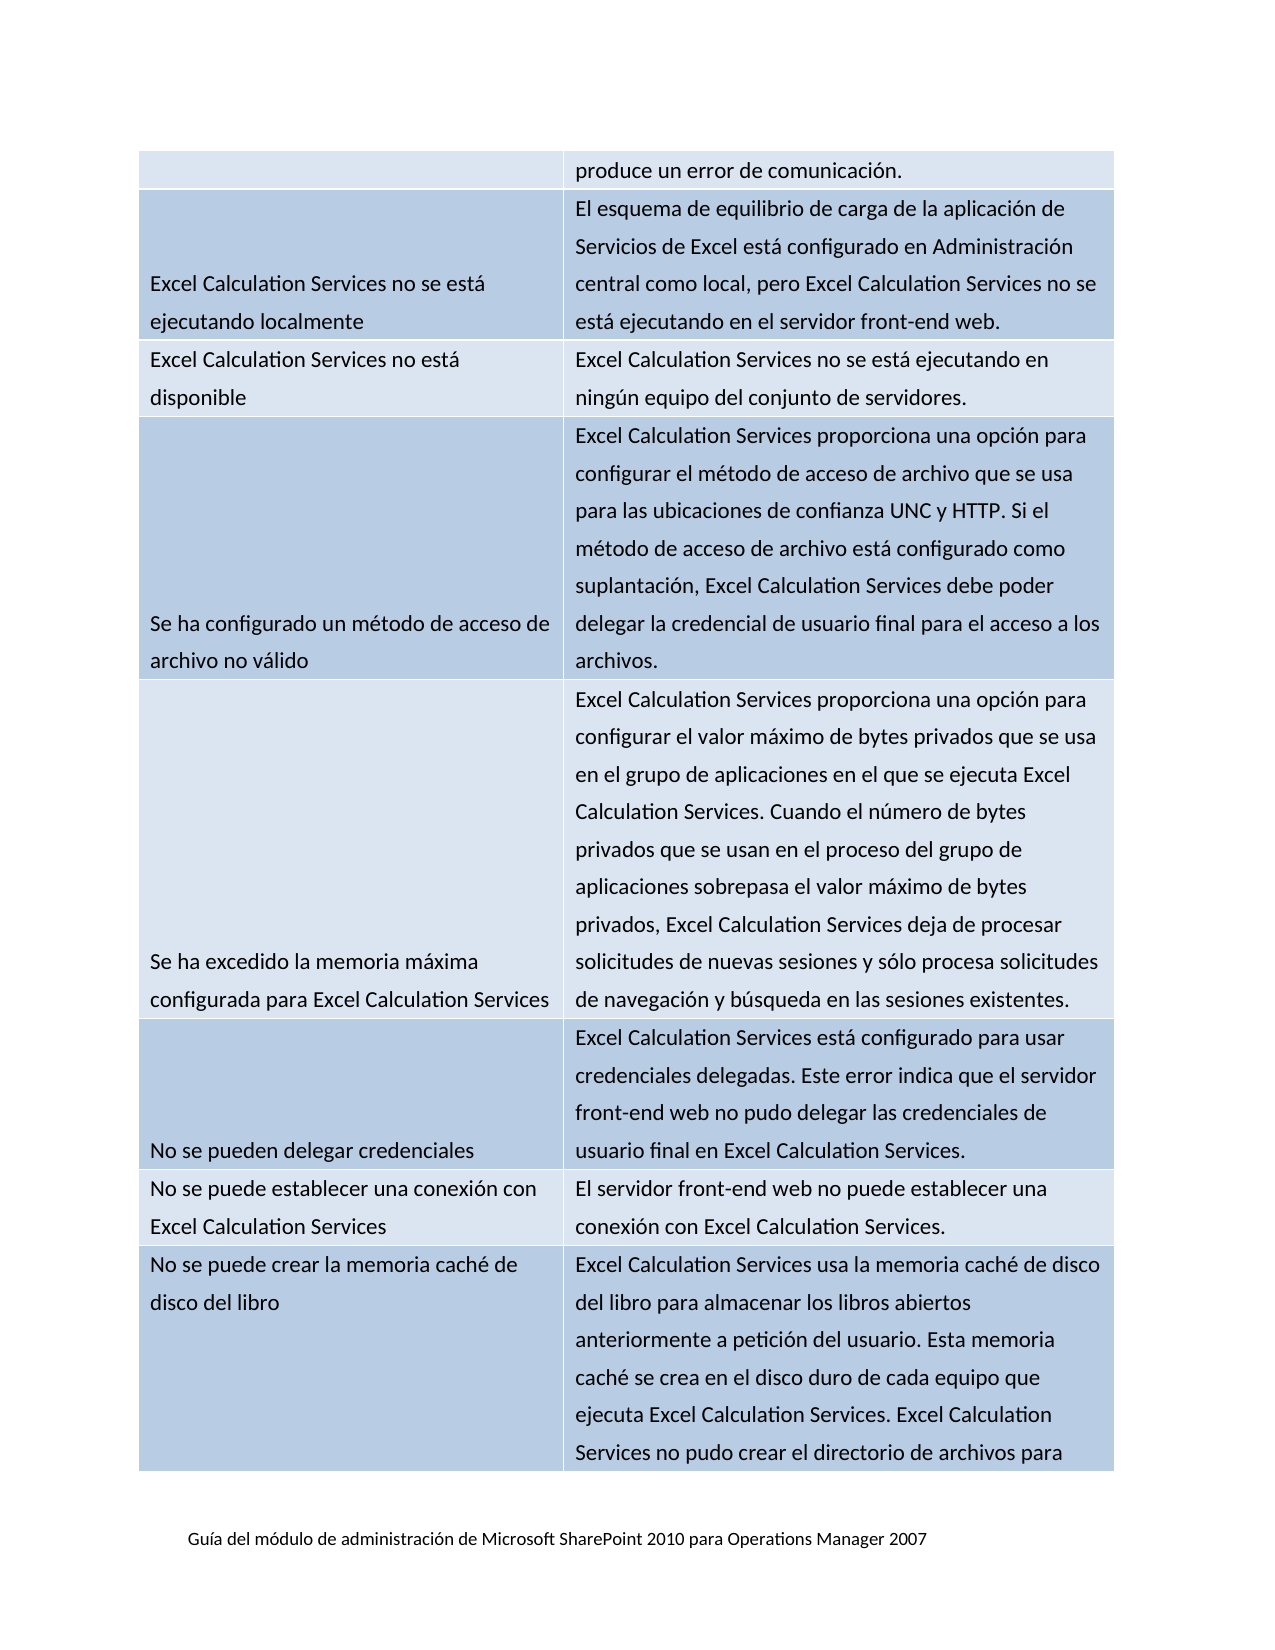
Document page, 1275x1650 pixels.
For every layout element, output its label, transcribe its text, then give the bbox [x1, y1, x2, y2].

table_cell Se ha configurado un método de acceso de archivo no válido [139, 417, 563, 679]
table_cell Se ha excedido la memoria máxima configurada para Excel Calculation Services [139, 680, 563, 1018]
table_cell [564, 1246, 1114, 1471]
table_cell Excel Calculation Services está configurado para usar credenciales delegadas. Este error indica que el servidor front-end web no pudo delegar las credenciales de usuario final en Excel Calculation Services. [564, 1019, 1114, 1169]
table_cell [139, 1246, 563, 1471]
table_cell Excel Calculation Services no se está ejecutando en ningún equipo del conjunto de servidores. [564, 341, 1114, 416]
table_cell Excel Calculation Services no se está ejecutando localmente [139, 190, 563, 339]
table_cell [139, 151, 563, 188]
table_cell No se puede establecer una conexión con Excel Calculation Services [139, 1170, 563, 1245]
table_cell Excel Calculation Services proporciona una opción para configurar el valor máximo de bytes privados que se usa en el grupo de aplicaciones en el que se ejecuta Excel Calculation Services. Cuando el número de bytes privados que se usan en el proceso del grupo de aplicaciones sobrepasa el valor máximo de bytes privados, Excel Calculation Services deja de procesar solicitudes de nuevas sesiones y sólo procesa solicitudes de navegación y búsqueda en las sesiones existentes. [564, 680, 1114, 1018]
table_cell El servidor front-end web no puede establecer una conexión con Excel Calculation Services. [564, 1170, 1114, 1245]
table_cell El esquema de equilibrio de carga de la aplicación de Servicios de Excel está configurado en Administración central como local, pero Excel Calculation Services no se está ejecutando en el servidor front-end web. [564, 190, 1114, 339]
table_cell Excel Calculation Services proporciona una opción para configurar el método de acceso de archivo que se usa para las ubicaciones de confianza UNC y HTTP. Si el método de acceso de archivo está configurado como suplantación, Excel Calculation Services debe poder delegar la credencial de usuario final para el acceso a los archivos. [564, 417, 1114, 679]
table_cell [564, 151, 1114, 188]
table_cell Excel Calculation Services no está disponible [139, 341, 563, 416]
table_cell No se pueden delegar credenciales [139, 1019, 563, 1169]
